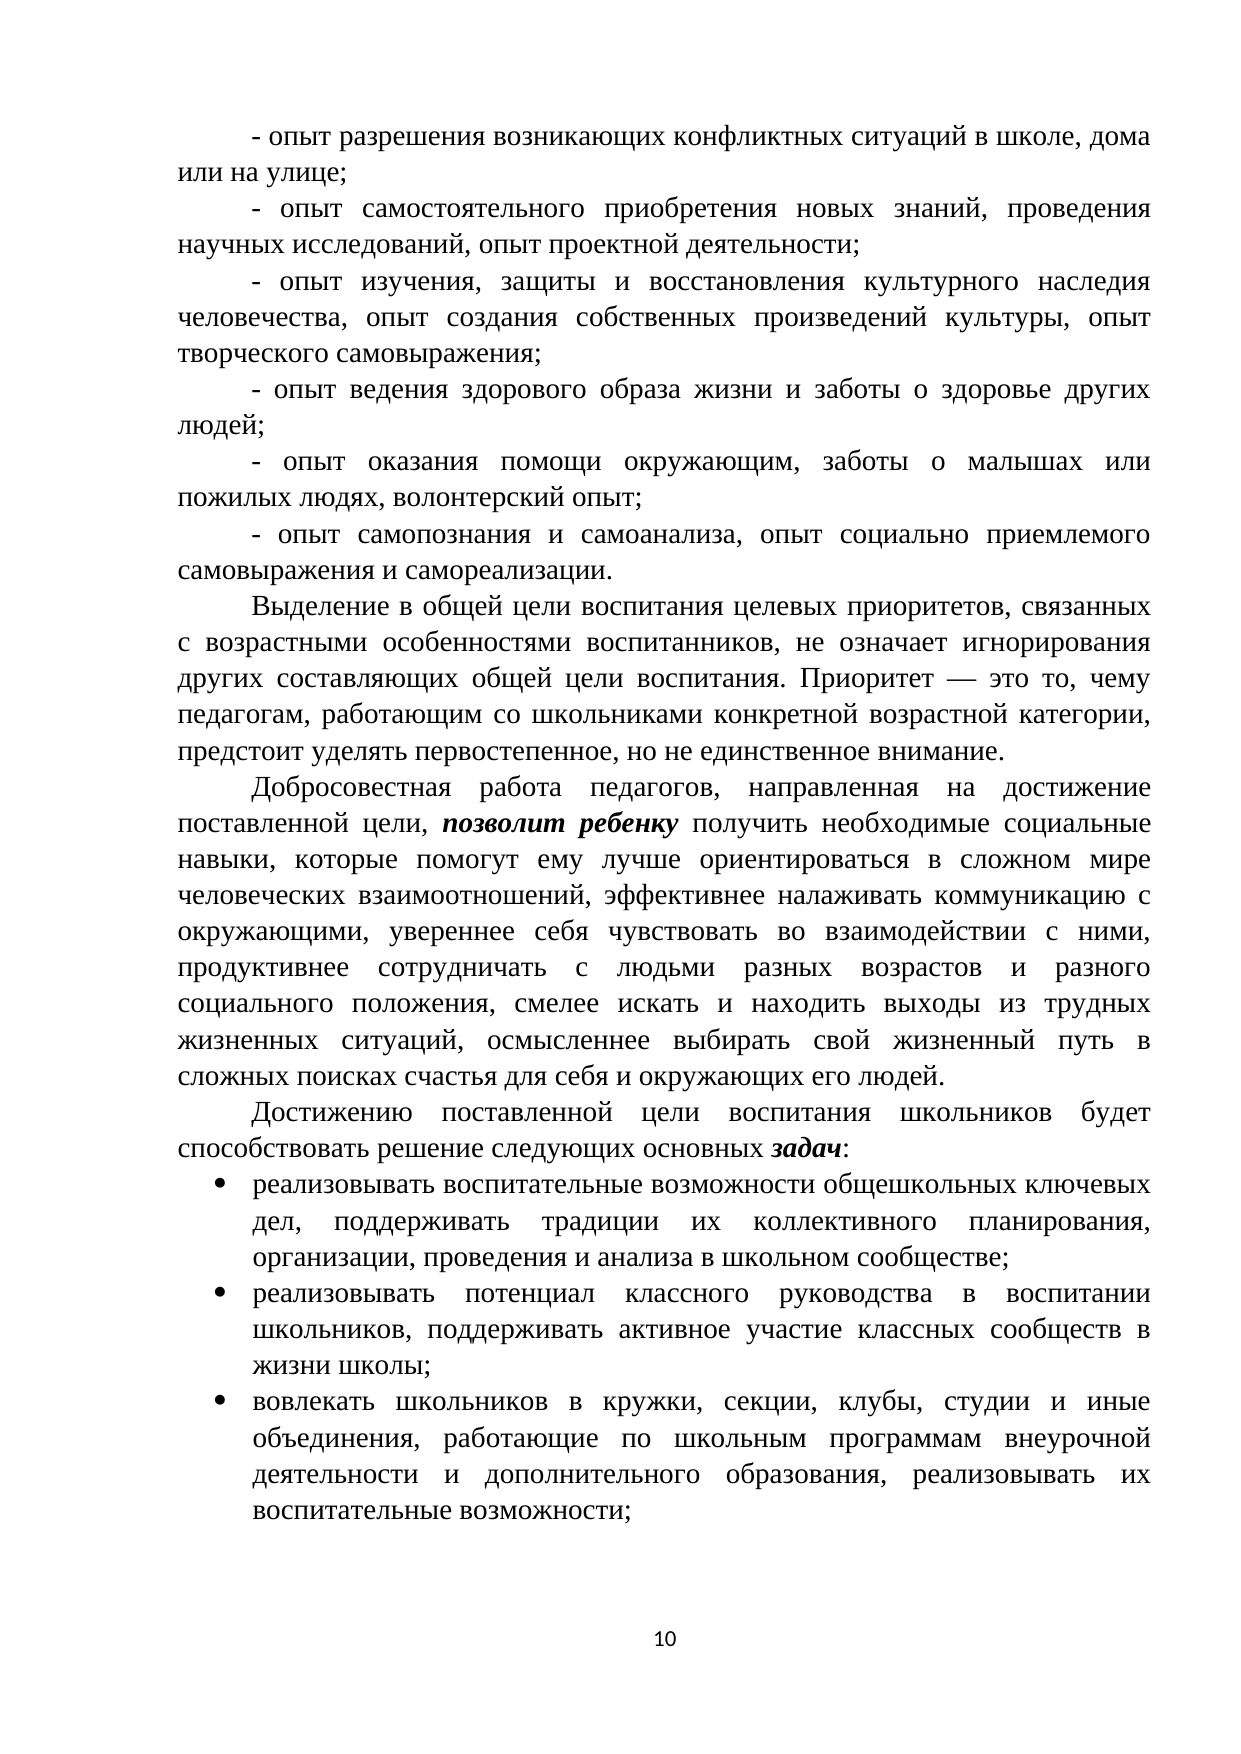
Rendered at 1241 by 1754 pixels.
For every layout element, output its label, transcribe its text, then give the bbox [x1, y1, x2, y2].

text - опыт ведения здорового образа жизни и заботы о здоровье других людей; [177, 371, 1152, 441]
text Достижению поставленной цели воспитания школьников будет способствовать решение следующих основных задач: [177, 1094, 1152, 1164]
list вовлекать школьников в кружки, секции, клубы, студии и иные объединения, работающие по школьным программам внеурочной деятельности и дополнительного образования, реализовывать их воспитательные возможности; [215, 1383, 1152, 1526]
text - опыт оказания помощи окружающим, заботы о малышах или пожилых людях, волонтерский опыт; [177, 443, 1152, 513]
list реализовывать потенциал классного руководства в воспитании школьников, поддерживать активное участие классных сообществ в жизни школы; [215, 1275, 1152, 1381]
text Добросовестная работа педагогов, направленная на достижение поставленной цели, позволит ребенку получить необходимые социальные навыки, которые помогут ему лучше ориентироваться в сложном мире человеческих взаимоотношений, эффективнее налаживать коммуникацию с окружающими, увереннее себя чувствовать во взаимодействии с ними, продуктивнее сотрудничать с людьми разных возрастов и разного социального положения, смелее искать и находить выходы из трудных жизненных ситуаций, осмысленнее выбирать свой жизненный путь в сложных поисках счастья для себя и окружающих его людей. [177, 769, 1152, 1091]
text - опыт самопознания и самоанализа, опыт социально приемлемого самовыражения и самореализации. [177, 516, 1152, 585]
text Выделение в общей цели воспитания целевых приоритетов, связанных с возрастными особенностями воспитанников, не означает игнорирования других составляющих общей цели воспитания. Приоритет — это то, чему педагогам, работающим со школьниками конкретной возрастной категории, предстоит уделять первостепенное, но не единственное внимание. [177, 588, 1152, 766]
text - опыт разрешения возникающих конфликтных ситуаций в школе, дома или на улице; [177, 118, 1152, 188]
text - опыт изучения, защиты и восстановления культурного наследия человечества, опыт создания собственных произведений культуры, опыт творческого самовыражения; [177, 263, 1152, 368]
list реализовывать воспитательные возможности общешкольных ключевых дел, поддерживать традиции их коллективного планирования, организации, проведения и анализа в школьном сообществе; [215, 1166, 1152, 1272]
text - опыт самостоятельного приобретения новых знаний, проведения научных исследований, опыт проектной деятельности; [177, 190, 1152, 260]
